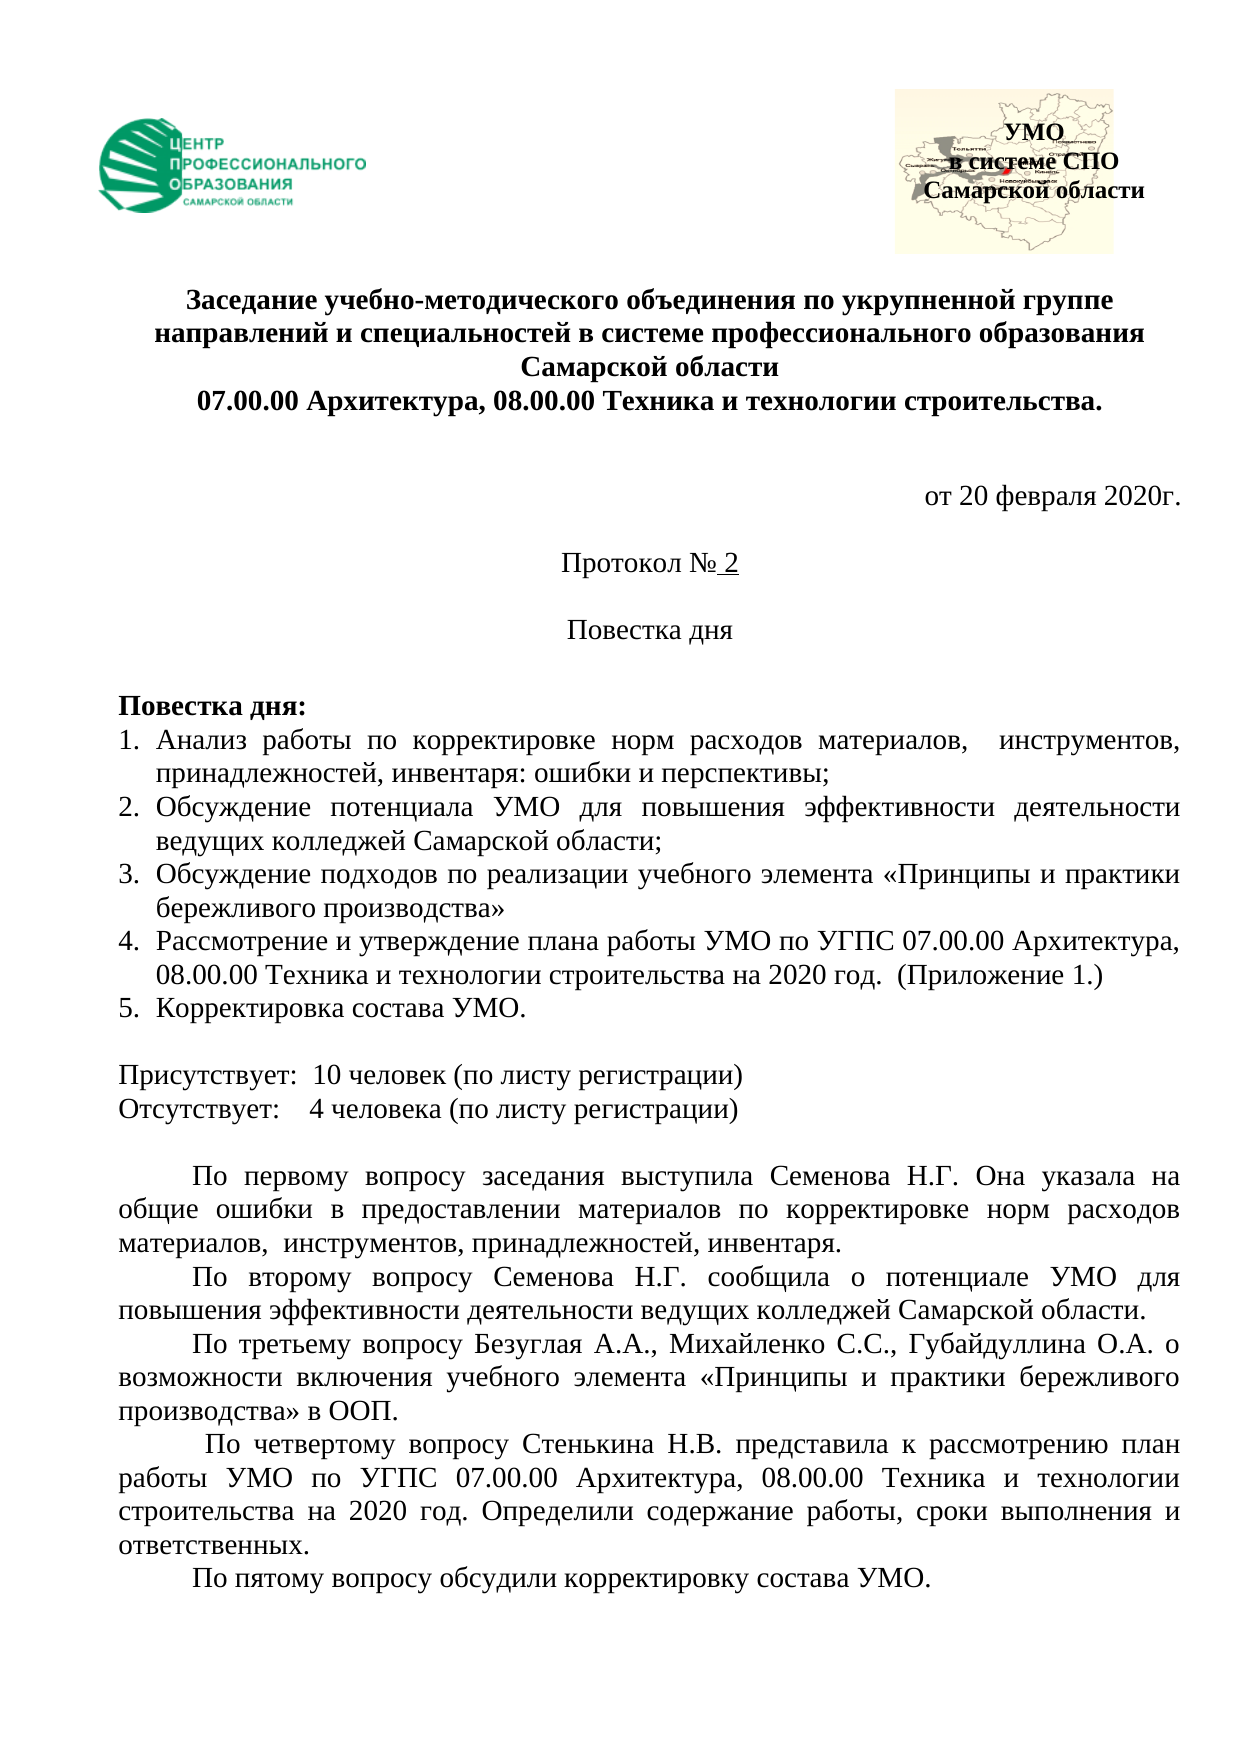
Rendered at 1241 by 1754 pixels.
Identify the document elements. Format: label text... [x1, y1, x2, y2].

picture [98, 118, 366, 213]
text По второму вопросу Семенова Н.Г. сообщила о потенциале УМО для повышения эффективности деятельности ведущих колледжей Самарской области. [118, 1259, 1181, 1326]
list Обсуждение подходов по реализации учебного элемента «Принципы и практики бережливого производства» [118, 856, 1181, 923]
text Отсутствует: 4 человека (по листу регистрации) [118, 1091, 1181, 1124]
list Обсуждение потенциала УМО для повышения эффективности деятельности ведущих колледжей Самарской области; [118, 789, 1181, 856]
list Анализ работы по корректировке норм расходов материалов, инструментов, принадлежностей, инвентаря: ошибки и перспективы; [118, 722, 1181, 789]
text Заседание учебно-методического объединения по укрупненной группе направлений и специальностей в системе профессионального образования Самарской области [118, 282, 1181, 383]
picture [894, 204, 1114, 254]
text Присутствует: 10 человек (по листу регистрации) [118, 1057, 1181, 1091]
text Протокол № 2 [118, 545, 1181, 578]
picture [894, 89, 1114, 117]
list Корректировка состава УМО. [118, 990, 1181, 1024]
text Повестка дня [118, 612, 1181, 645]
text Повестка дня: [118, 688, 1181, 722]
text от 20 февраля 2020г. [118, 478, 1181, 511]
text 07.00.00 Архитектура, 08.00.00 Техника и технологии строительства. [118, 383, 1181, 416]
list Рассмотрение и утверждение плана работы УМО по УГПС 07.00.00 Архитектура, 08.00.00 Техника и технологии строительства на 2020 год. (Приложение 1.) [118, 923, 1181, 990]
text в системе СПО [366, 146, 1181, 175]
text По четвертому вопросу Стенькина Н.В. представила к рассмотрению план работы УМО по УГПС 07.00.00 Архитектура, 08.00.00 Техника и технологии строительства на 2020 год. Определили содержание работы, сроки выполнения и ответственных. [118, 1426, 1181, 1561]
text По пятому вопросу обсудили корректировку состава УМО. [118, 1561, 1181, 1594]
text По третьему вопросу Безуглая А.А., Михайленко С.С., Губайдуллина О.А. о возможности включения учебного элемента «Принципы и практики бережливого производства» в ООП. [118, 1326, 1181, 1426]
text По первому вопросу заседания выступила Семенова Н.Г. Она указала на общие ошибки в предоставлении материалов по корректировке норм расходов материалов, инструментов, принадлежностей, инвентаря. [118, 1158, 1181, 1259]
text УМО [118, 117, 1181, 146]
text Самарской области [366, 175, 1181, 204]
